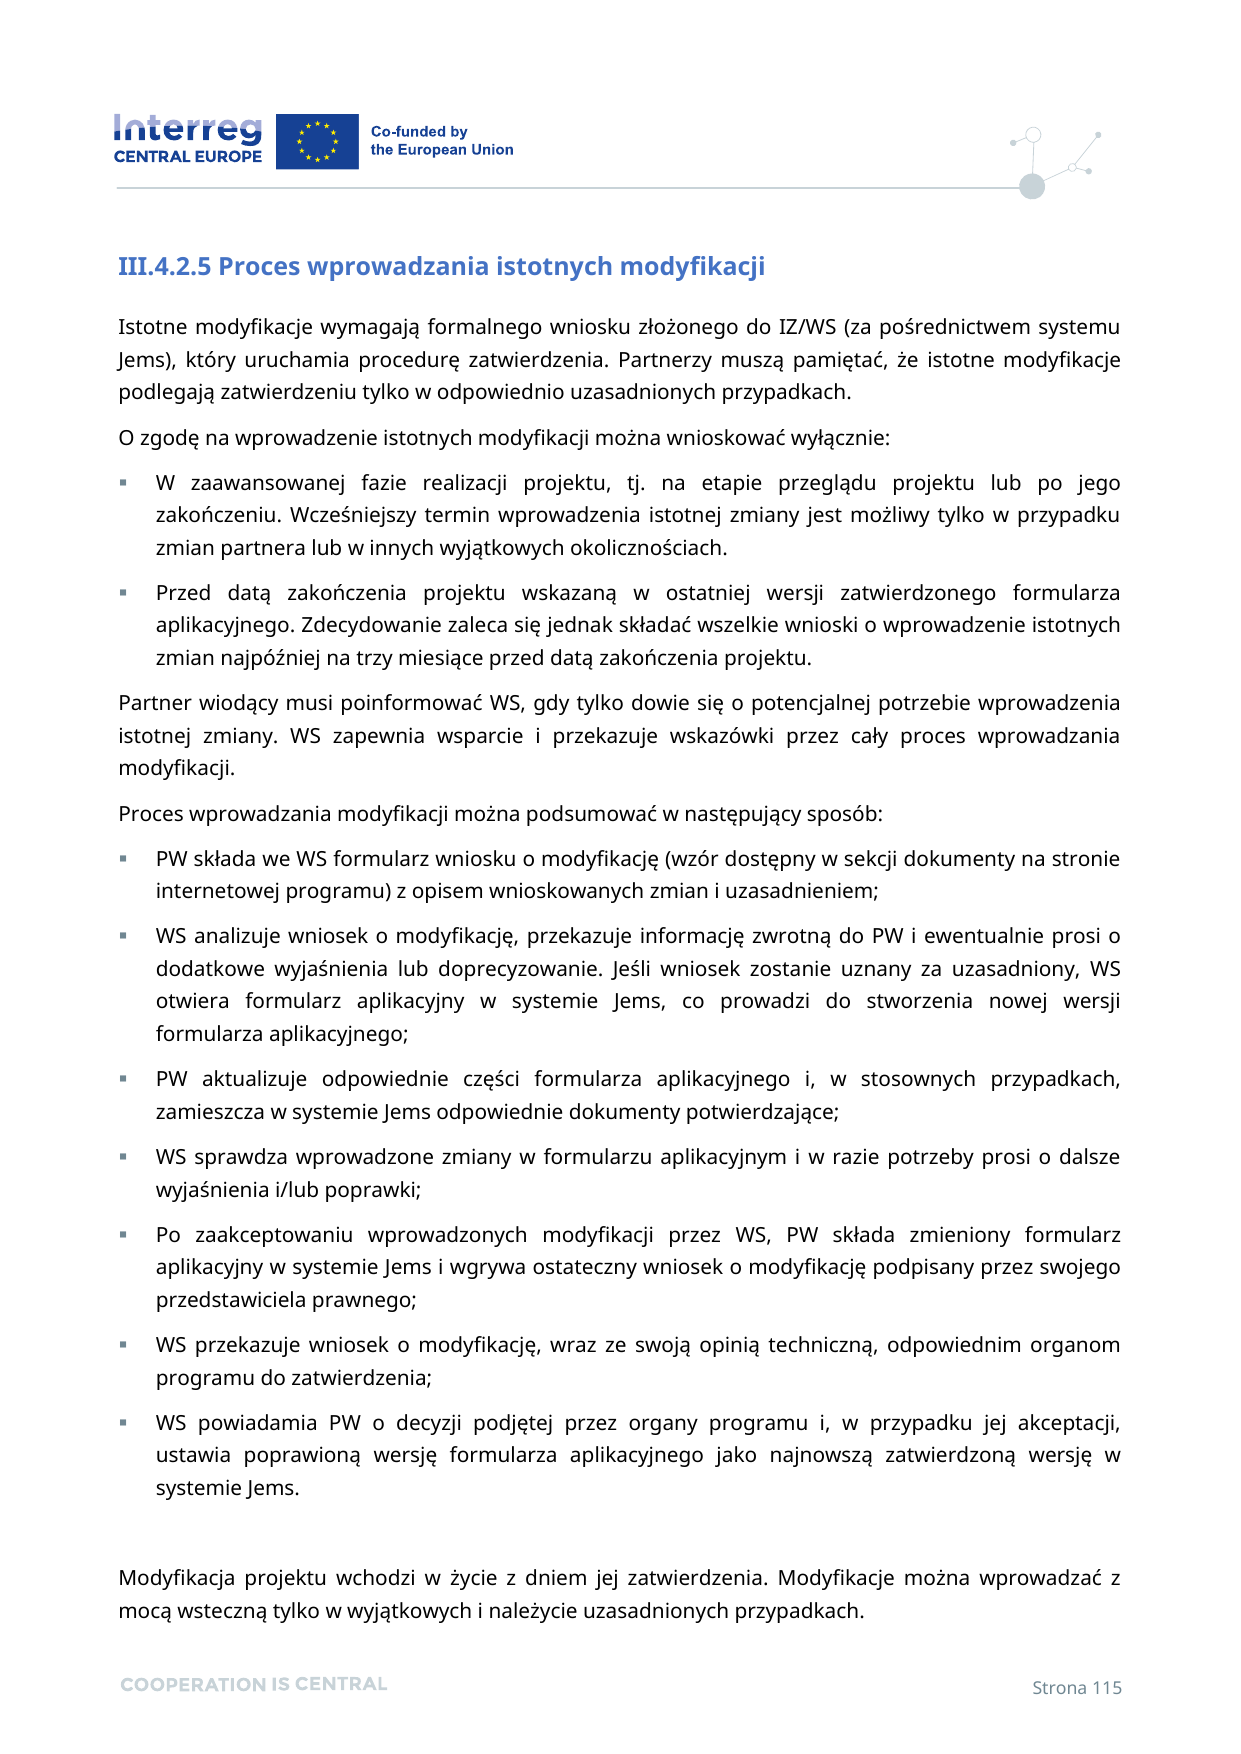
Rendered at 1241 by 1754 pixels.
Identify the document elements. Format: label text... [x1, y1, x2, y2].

list WS przekazuje wniosek o modyfikację, wraz ze swoją opinią techniczną, odpowiednim organom programu do zatwierdzenia; [118, 1330, 1122, 1391]
list PW aktualizuje odpowiednie części formularza aplikacyjnego i, w stosownych przypadkach, zamieszcza w systemie Jems odpowiednie dokumenty potwierdzające; [118, 1064, 1122, 1125]
list WS analizuje wniosek o modyfikację, przekazuje informację zwrotną do PW i ewentualnie prosi o dodatkowe wyjaśnienia lub doprecyzowanie. Jeśli wniosek zostanie uznany za uzasadniony, WS otwiera formularz aplikacyjny w systemie Jems, co prowadzi do stworzenia nowej wersji formularza aplikacyjnego; [118, 921, 1122, 1048]
list W zaawansowanej fazie realizacji projektu, tj. na etapie przeglądu projektu lub po jego zakończeniu. Wcześniejszy termin wprowadzenia istotnej zmiany jest możliwy tylko w przypadku zmian partnera lub w innych wyjątkowych okolicznościach. [118, 468, 1122, 561]
list WS sprawdza wprowadzone zmiany w formularzu aplikacyjnym i w razie potrzeby prosi o dalsze wyjaśnienia i/lub poprawki; [118, 1142, 1122, 1203]
text III.4.2.5 Proces wprowadzania istotnych modyfikacji [118, 248, 1087, 282]
list Przed datą zakończenia projektu wskazaną w ostatniej wersji zatwierdzonego formularza aplikacyjnego. Zdecydowanie zaleca się jednak składać wszelkie wnioski o wprowadzenie istotnych zmian najpóźniej na trzy miesiące przed datą zakończenia projektu. [118, 578, 1122, 672]
text O zgodę na wprowadzenie istotnych modyfikacji można wnioskować wyłącznie: [118, 423, 1122, 451]
text Partner wiodący musi poinformować WS, gdy tylko dowie się o potencjalnej potrzebie wprowadzenia istotnej zmiany. WS zapewnia wsparcie i przekazuje wskazówki przez cały proces wprowadzania modyfikacji. [118, 688, 1122, 782]
list Po zaakceptowaniu wprowadzonych modyfikacji przez WS, PW składa zmieniony formularz aplikacyjny w systemie Jems i wgrywa ostateczny wniosek o modyfikację podpisany przez swojego przedstawiciela prawnego; [118, 1220, 1122, 1313]
text Modyfikacja projektu wchodzi w życie z dniem jej zatwierdzenia. Modyfikacje można wprowadzać z mocą wsteczną tylko w wyjątkowych i należycie uzasadnionych przypadkach. [118, 1563, 1122, 1624]
list WS powiadamia PW o decyzji podjętej przez organy programu i, w przypadku jej akceptacji, ustawia poprawioną wersję formularza aplikacyjnego jako najnowszą zatwierdzoną wersję w systemie Jems. [118, 1408, 1122, 1501]
text Proces wprowadzania modyfikacji można podsumować w następujący sposób: [118, 799, 1122, 827]
list PW składa we WS formularz wniosku o modyfikację (wzór dostępny w sekcji dokumenty na stronie internetowej programu) z opisem wnioskowanych zmian i uzasadnieniem; [118, 844, 1122, 905]
text Istotne modyfikacje wymagają formalnego wniosku złożonego do IZ/WS (za pośrednictwem systemu Jems), który uruchamia procedurę zatwierdzenia. Partnerzy muszą pamiętać, że istotne modyfikacje podlegają zatwierdzeniu tylko w odpowiednio uzasadnionych przypadkach. [118, 312, 1122, 406]
